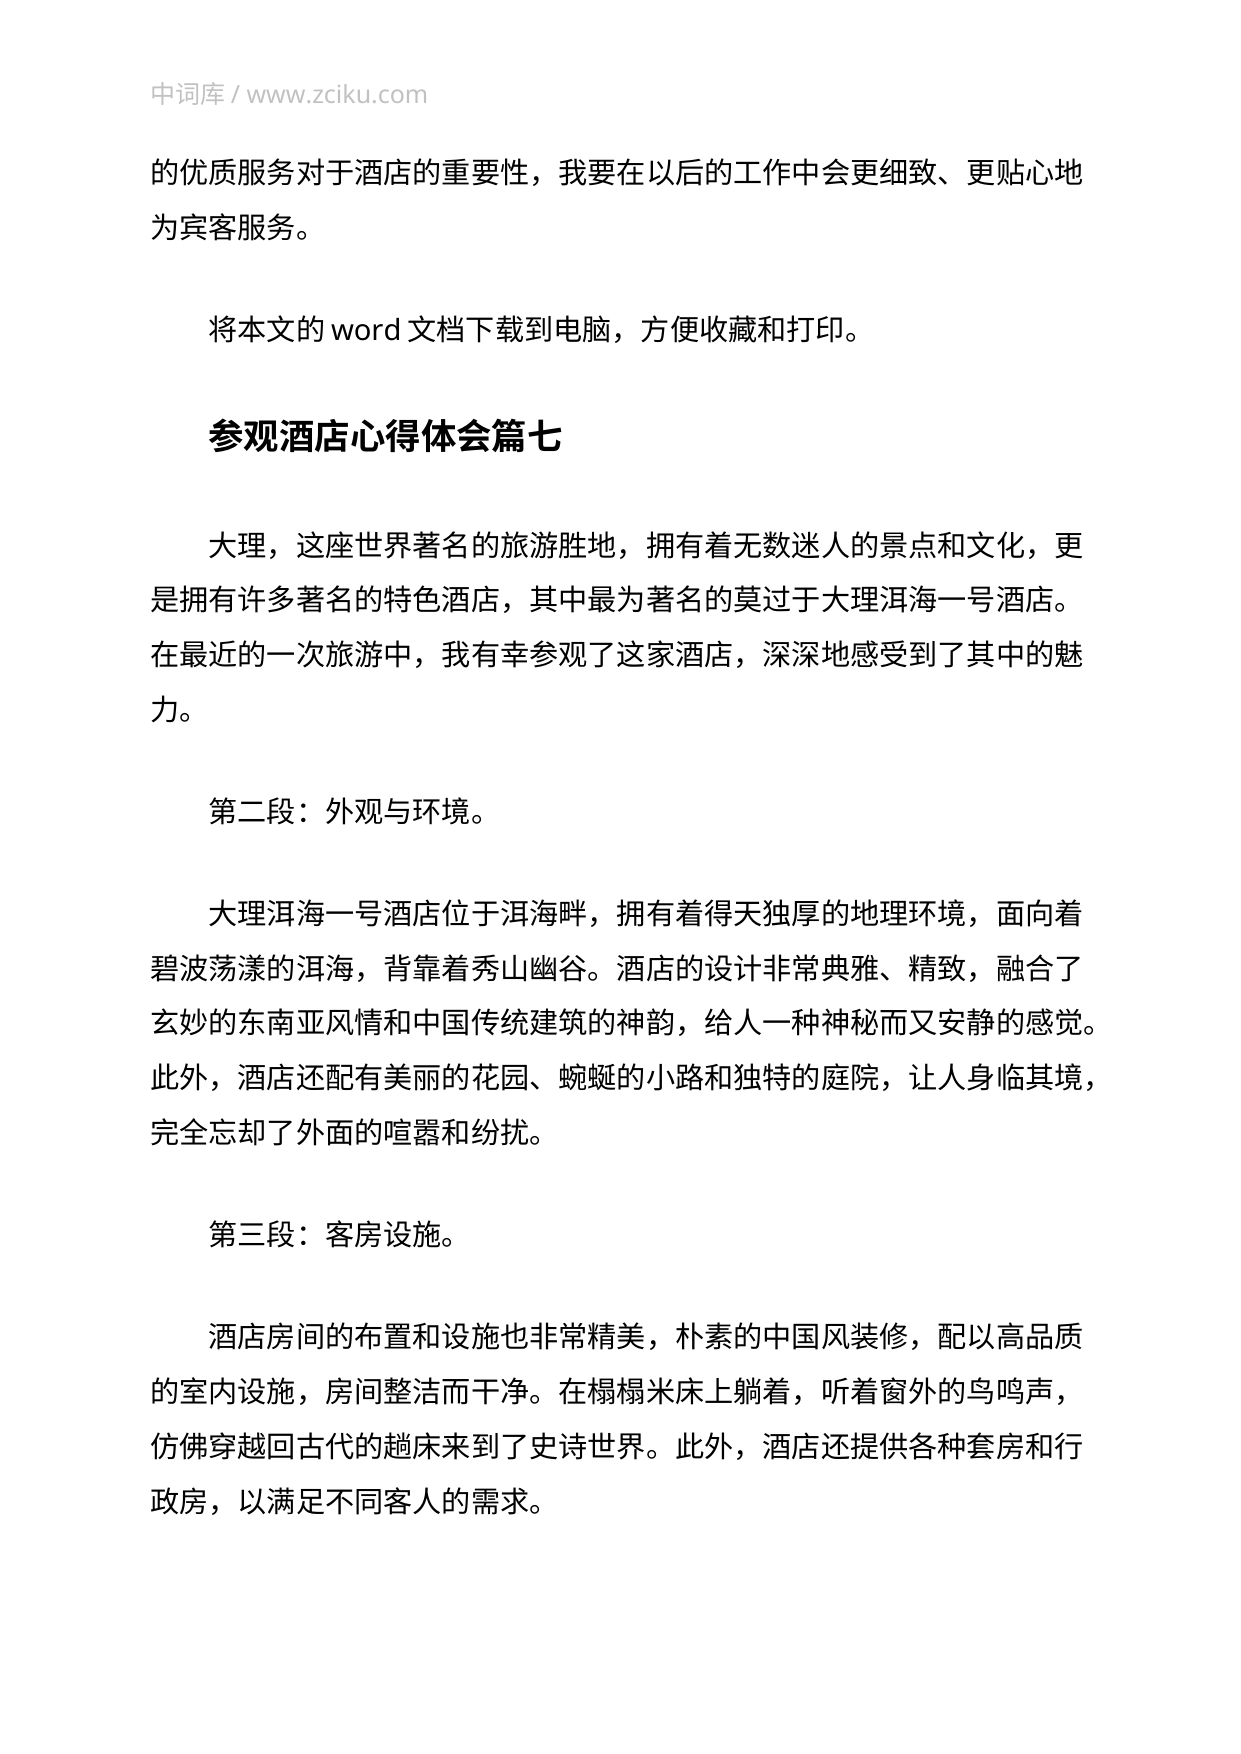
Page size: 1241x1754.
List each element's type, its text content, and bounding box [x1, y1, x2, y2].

text 大理洱海一号酒店位于洱海畔，拥有着得天独厚的地理环境，面向着碧波荡漾的洱海，背靠着秀山幽谷。酒店的设计非常典雅、精致，融合了玄妙的东南亚风情和中国传统建筑的神韵，给人一种神秘而又安静的感觉。此外，酒店还配有美丽的花园、蜿蜒的小路和独特的庭院，让人身临其境，完全忘却了外面的喧嚣和纷扰。 [150, 890, 1090, 1152]
text 酒店房间的布置和设施也非常精美，朴素的中国风装修，配以高品质的室内设施，房间整洁而干净。在榻榻米床上躺着，听着窗外的鸟鸣声，仿佛穿越回古代的趟床来到了史诗世界。此外，酒店还提供各种套房和行政房，以满足不同客人的需求。 [150, 1313, 1090, 1520]
text 大理，这座世界著名的旅游胜地，拥有着无数迷人的景点和文化，更是拥有许多著名的特色酒店，其中最为著名的莫过于大理洱海一号酒店。在最近的一次旅游中，我有幸参观了这家酒店，深深地感受到了其中的魅力。 [150, 522, 1090, 729]
text 第二段：外观与环境。 [150, 788, 1090, 831]
text 参观酒店心得体会篇七 [150, 409, 1090, 460]
text 将本文的word文档下载到电脑，方便收藏和打印。 [150, 307, 1090, 349]
text 第三段：客房设施。 [150, 1212, 1090, 1254]
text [150, 150, 1090, 247]
